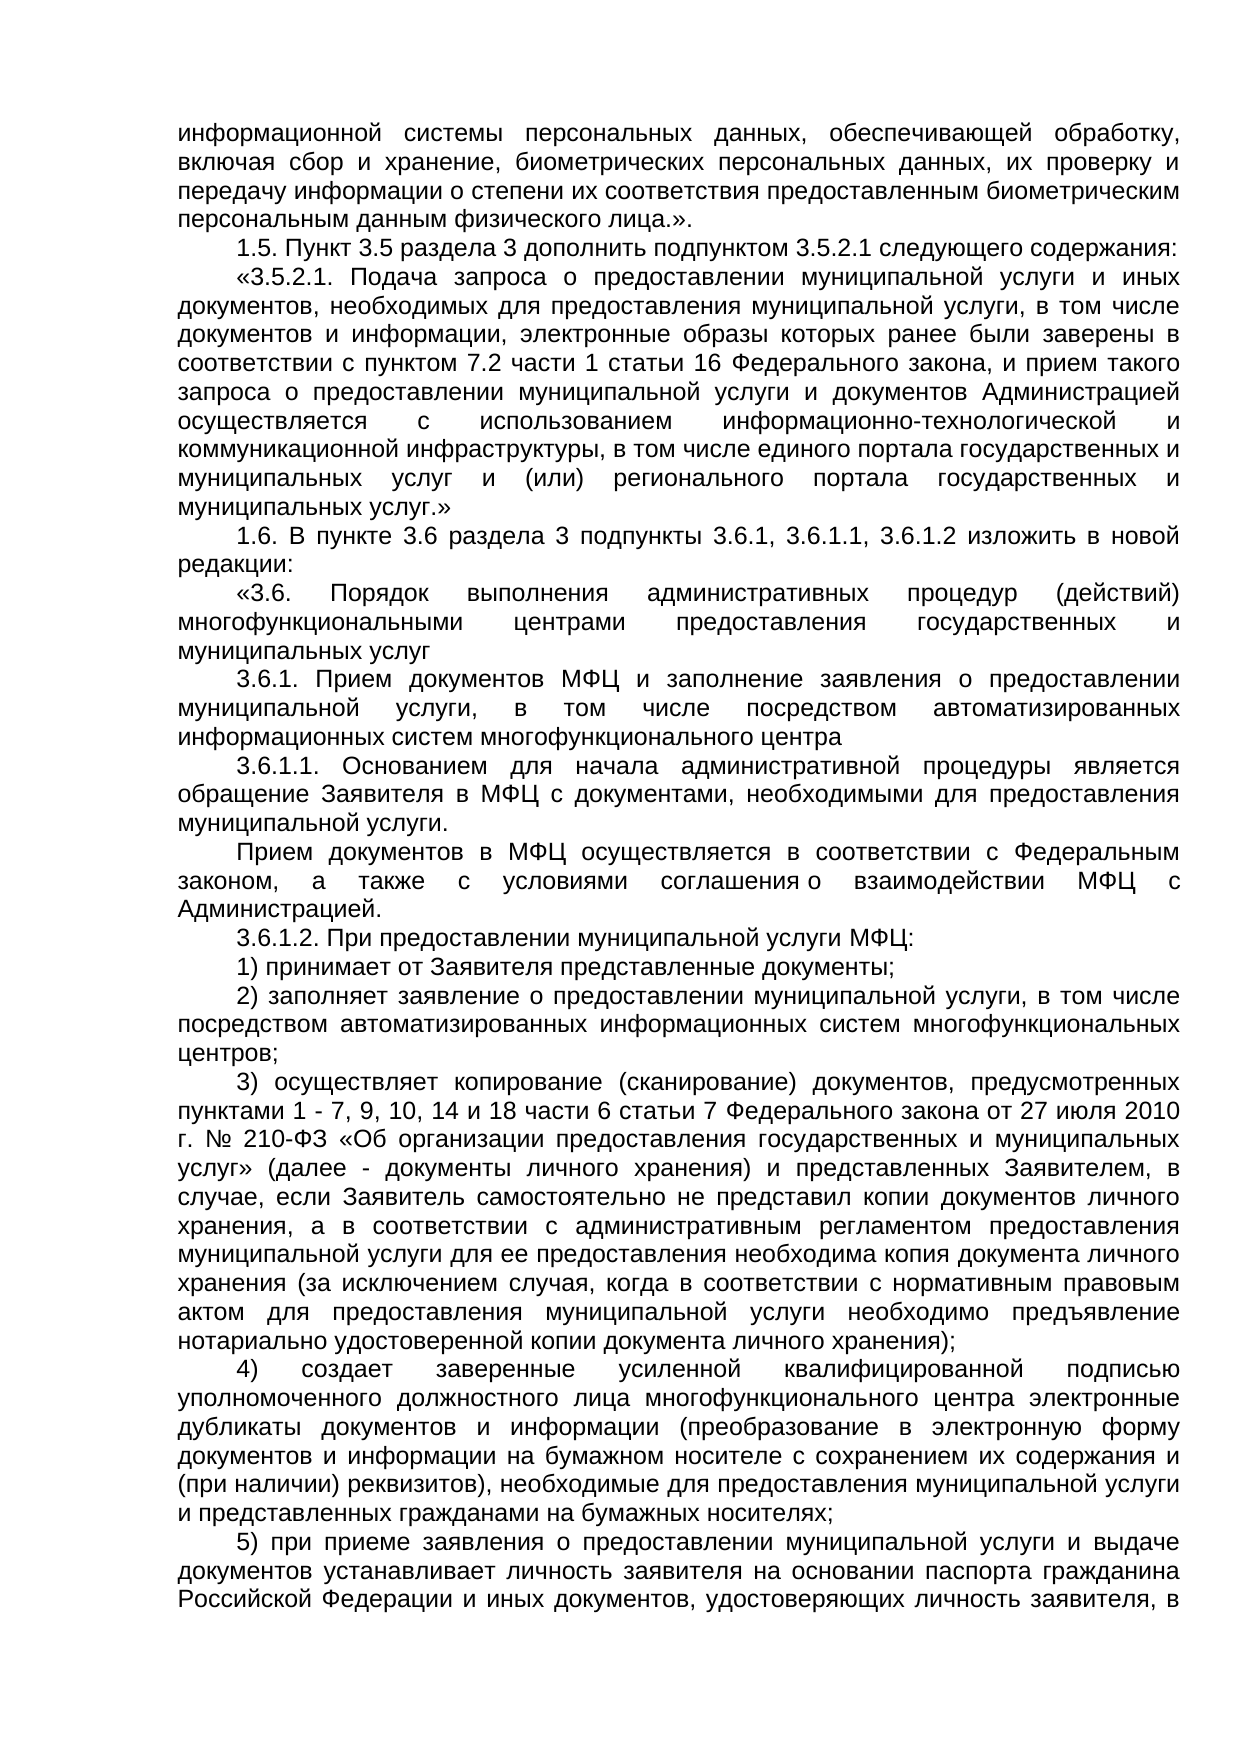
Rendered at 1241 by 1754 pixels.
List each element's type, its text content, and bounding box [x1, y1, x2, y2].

text 3.6.1. Прием документов МФЦ и заполнение заявления о предоставлении муниципальной услуги, в том числе посредством автоматизированных информационных систем многофункционального центра [177, 664, 1181, 751]
text 3.6.1.1. Основанием для начала административной процедуры является обращение Заявителя в МФЦ с документами, необходимыми для предоставления муниципальной услуги. [177, 751, 1181, 837]
text «3.6. Порядок выполнения административных процедур (действий) многофункциональными центрами предоставления государственных и муниципальных услуг [177, 578, 1181, 664]
text «3.5.2.1. Подача запроса о предоставлении муниципальной услуги и иных документов, необходимых для предоставления муниципальной услуги, в том числе документов и информации, электронные образы которых ранее были заверены в соответствии с пунктом 7.2 части 1 статьи 16 Федерального закона, и прием такого запроса о предоставлении муниципальной услуги и документов Администрацией осуществляется с использованием информационно-технологической и коммуникационной инфраструктуры, в том числе единого портала государственных и муниципальных услуг и (или) регионального портала государственных и муниципальных услуг.» [177, 262, 1181, 521]
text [177, 118, 1181, 233]
text 4) создает заверенные усиленной квалифицированной подписью уполномоченного должностного лица многофункционального центра электронные дубликаты документов и информации (преобразование в электронную форму документов и информации на бумажном носителе с сохранением их содержания и (при наличии) реквизитов), необходимые для предоставления муниципальной услуги и представленных гражданами на бумажных носителях; [177, 1354, 1181, 1527]
text 3.6.1.2. При предоставлении муниципальной услуги МФЦ: [177, 923, 1181, 952]
text 1) принимает от Заявителя представленные документы; [177, 952, 1181, 981]
text Прием документов в МФЦ осуществляется в соответствии с Федеральным законом, а также с условиями соглашения о взаимодействии МФЦ с Администрацией. [177, 837, 1181, 923]
text 1.5. Пункт 3.5 раздела 3 дополнить подпунктом 3.5.2.1 следующего содержания: [177, 233, 1181, 262]
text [177, 1527, 1181, 1613]
text 2) заполняет заявление о предоставлении муниципальной услуги, в том числе посредством автоматизированных информационных систем многофункциональных центров; [177, 981, 1181, 1067]
text 3) осуществляет копирование (сканирование) документов, предусмотренных пунктами 1 - 7, 9, 10, 14 и 18 части 6 статьи 7 Федерального закона от 27 июля 2010 г. № 210-ФЗ «Об организации предоставления государственных и муниципальных услуг» (далее - документы личного хранения) и представленных Заявителем, в случае, если Заявитель самостоятельно не представил копии документов личного хранения, а в соответствии с административным регламентом предоставления муниципальной услуги для ее предоставления необходима копия документа личного хранения (за исключением случая, когда в соответствии с нормативным правовым актом для предоставления муниципальной услуги необходимо предъявление нотариально удостоверенной копии документа личного хранения); [177, 1067, 1181, 1354]
text 1.6. В пункте 3.6 раздела 3 подпункты 3.6.1, 3.6.1.1, 3.6.1.2 изложить в новой редакции: [177, 521, 1181, 578]
